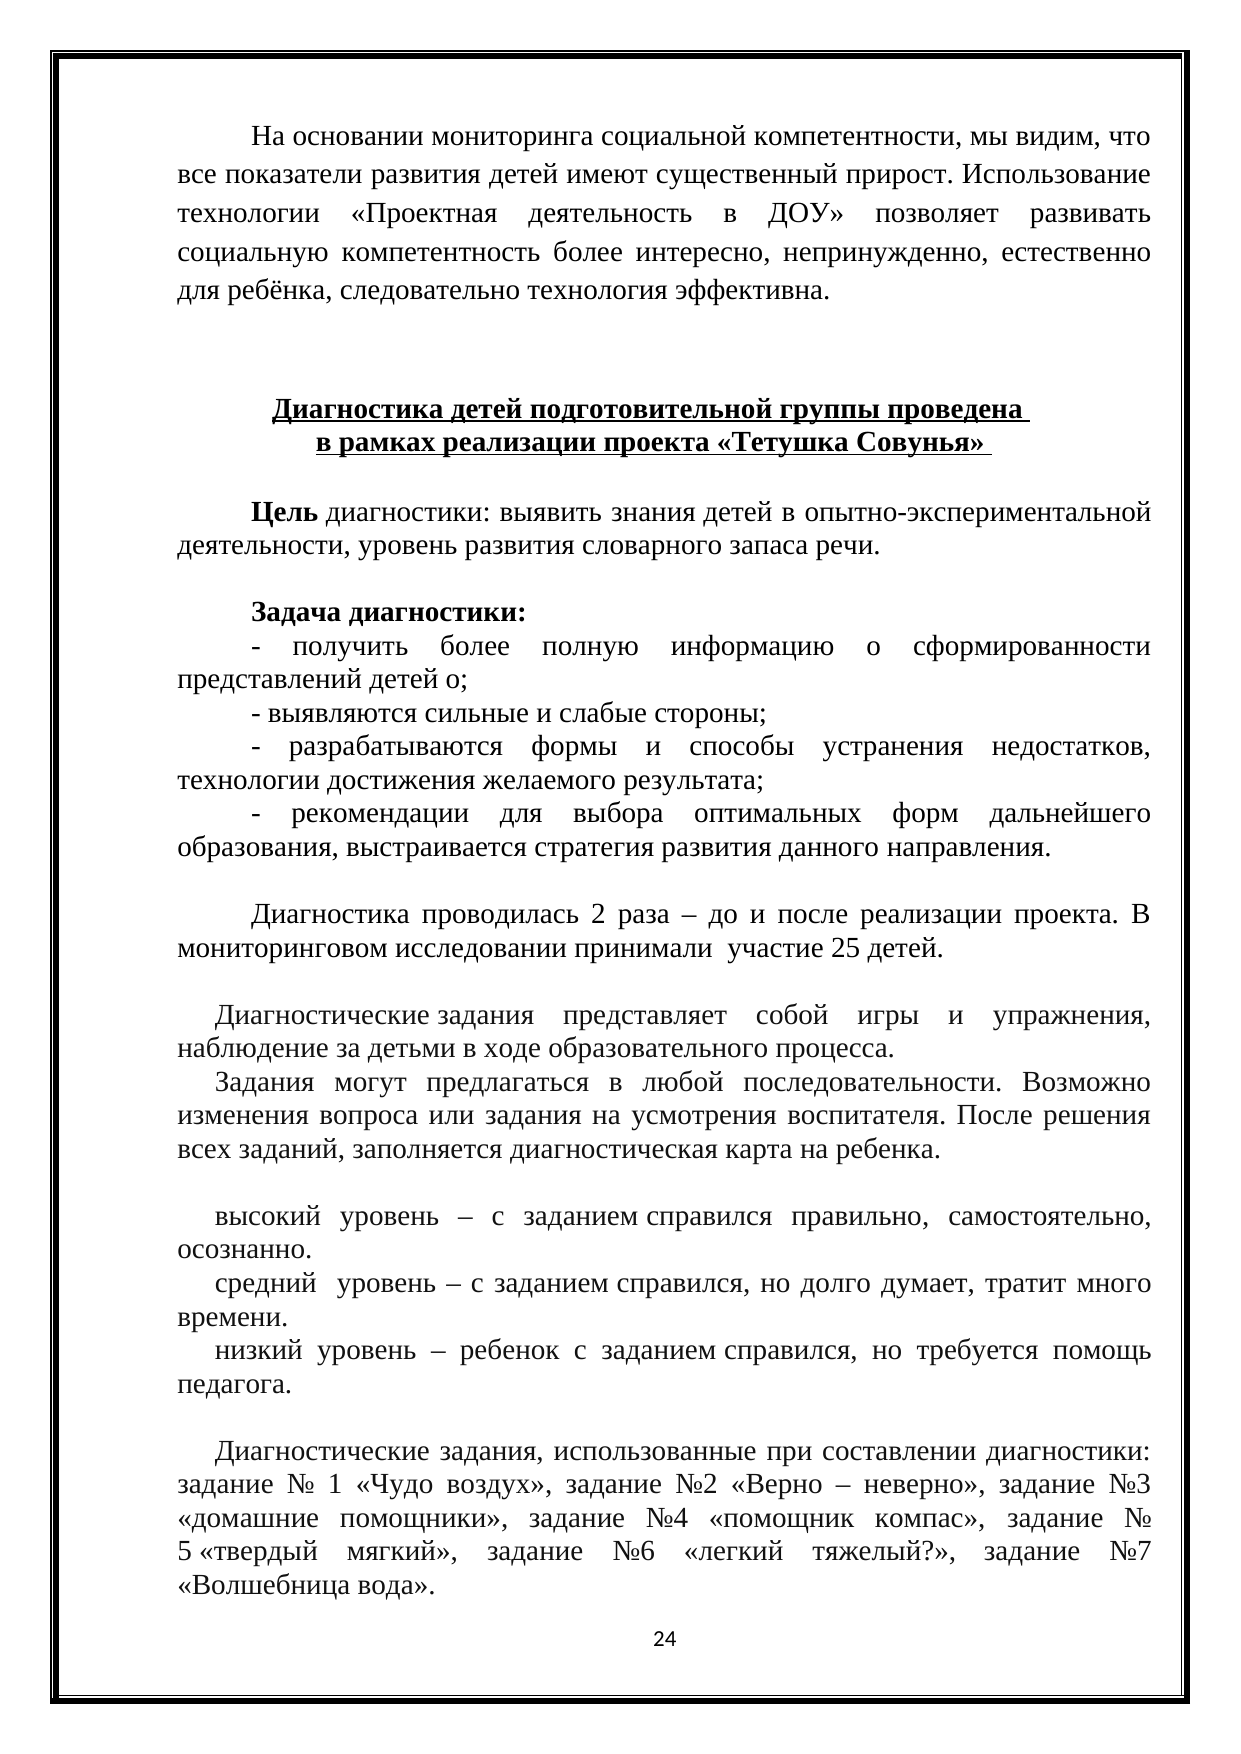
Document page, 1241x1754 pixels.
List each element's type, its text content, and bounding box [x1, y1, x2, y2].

text средний уровень – с заданием справился, но долго думает, тратит много времени. [177, 1265, 1152, 1332]
text Задания могут предлагаться в любой последовательности. Возможно изменения вопроса или задания на усмотрения воспитателя. После решения всех заданий, заполняется диагностическая карта на ребенка. [177, 1064, 1152, 1164]
text Диагностика детей подготовительной группы проведена [177, 391, 1152, 424]
text - разрабатываются формы и способы устранения недостатков, технологии достижения желаемого результата; [177, 728, 1152, 796]
text - рекомендации для выбора оптимальных форм дальнейшего образования, выстраивается стратегия развития данного направления. [177, 796, 1152, 863]
text - получить более полную информацию о сформированности представлений детей о; [177, 628, 1152, 695]
text высокий уровень – с заданием справился правильно, самостоятельно, осознанно. [177, 1198, 1152, 1265]
text Диагностика проводилась 2 раза – до и после реализации проекта. В мониторинговом исследовании принимали участие 25 детей. [177, 896, 1152, 963]
text Диагностические задания представляет собой игры и упражнения, наблюдение за детьми в ходе образовательного процесса. [177, 997, 1152, 1064]
text низкий уровень – ребенок с заданием справился, но требуется помощь педагога. [177, 1332, 1152, 1399]
text в рамках реализации проекта «Тетушка Совунья» [177, 424, 1152, 458]
text Цель диагностики: выявить знания детей в опытно-экспериментальной деятельности, уровень развития словарного запаса речи. [177, 494, 1152, 561]
text - выявляются сильные и слабые стороны; [177, 695, 1152, 728]
text Задача диагностики: [177, 594, 1152, 628]
text На основании мониторинга социальной компетентности, мы видим, что все показатели развития детей имеют существенный прирост. Использование технологии «Проектная деятельность в ДОУ» позволяет развивать социальную компетентность более интересно, непринужденно, естественно для ребёнка, следовательно технология эффективна. [177, 118, 1152, 306]
text Диагностические задания, использованные при составлении диагностики: задание № 1 «Чудо воздух», задание №2 «Верно – неверно», задание №3 «домашние помощники», задание №4 «помощник компас», задание № 5 «твердый мягкий», задание №6 «легкий тяжелый?», задание №7 «Волшебница вода». [177, 1433, 1152, 1601]
